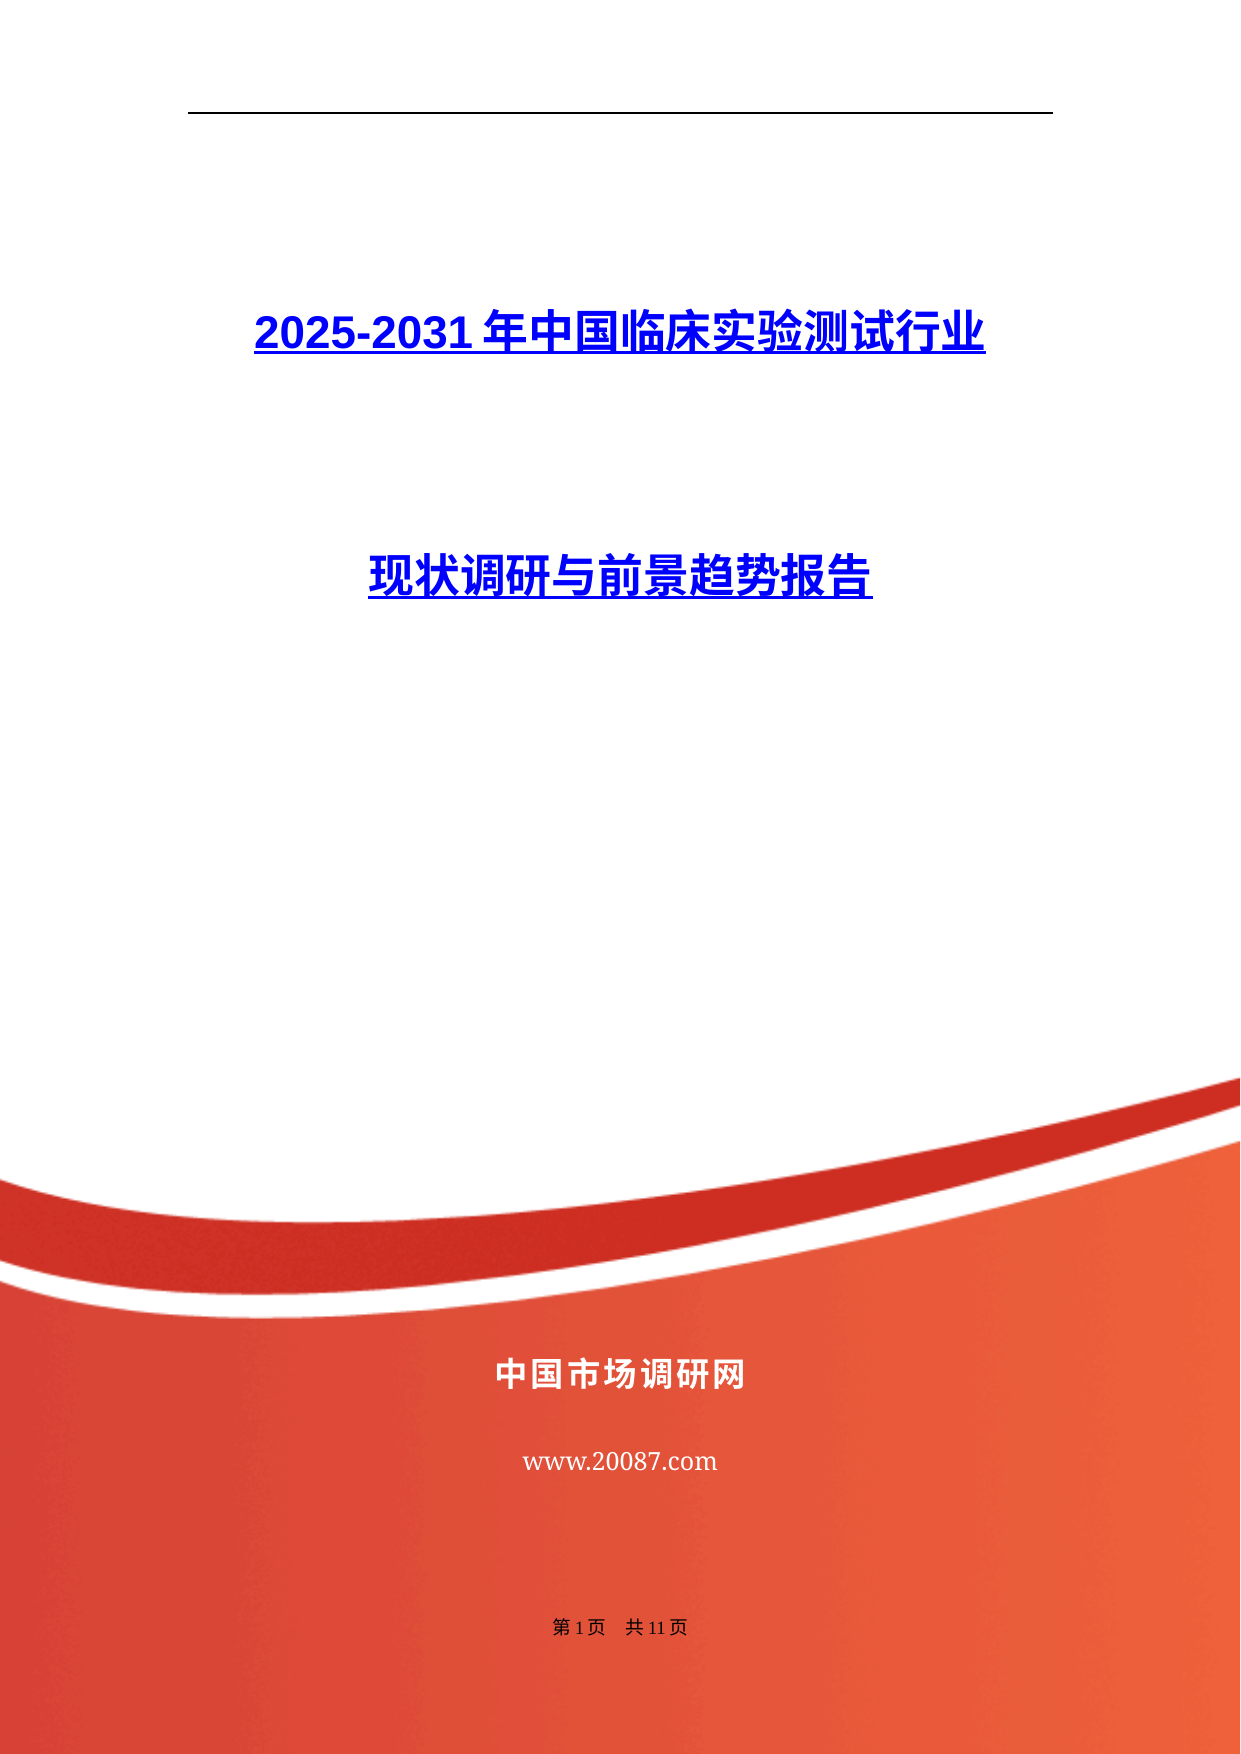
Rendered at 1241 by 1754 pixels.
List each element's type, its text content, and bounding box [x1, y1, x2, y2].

subtitle 中国市场调研网 [187, 1339, 1053, 1404]
table_header 2025-2031年中国临床实验测试行业现状调研与前景趋势报告 [188, 207, 1053, 773]
text www.20087.com [187, 1428, 1053, 1493]
picture [0, 1006, 1241, 1754]
